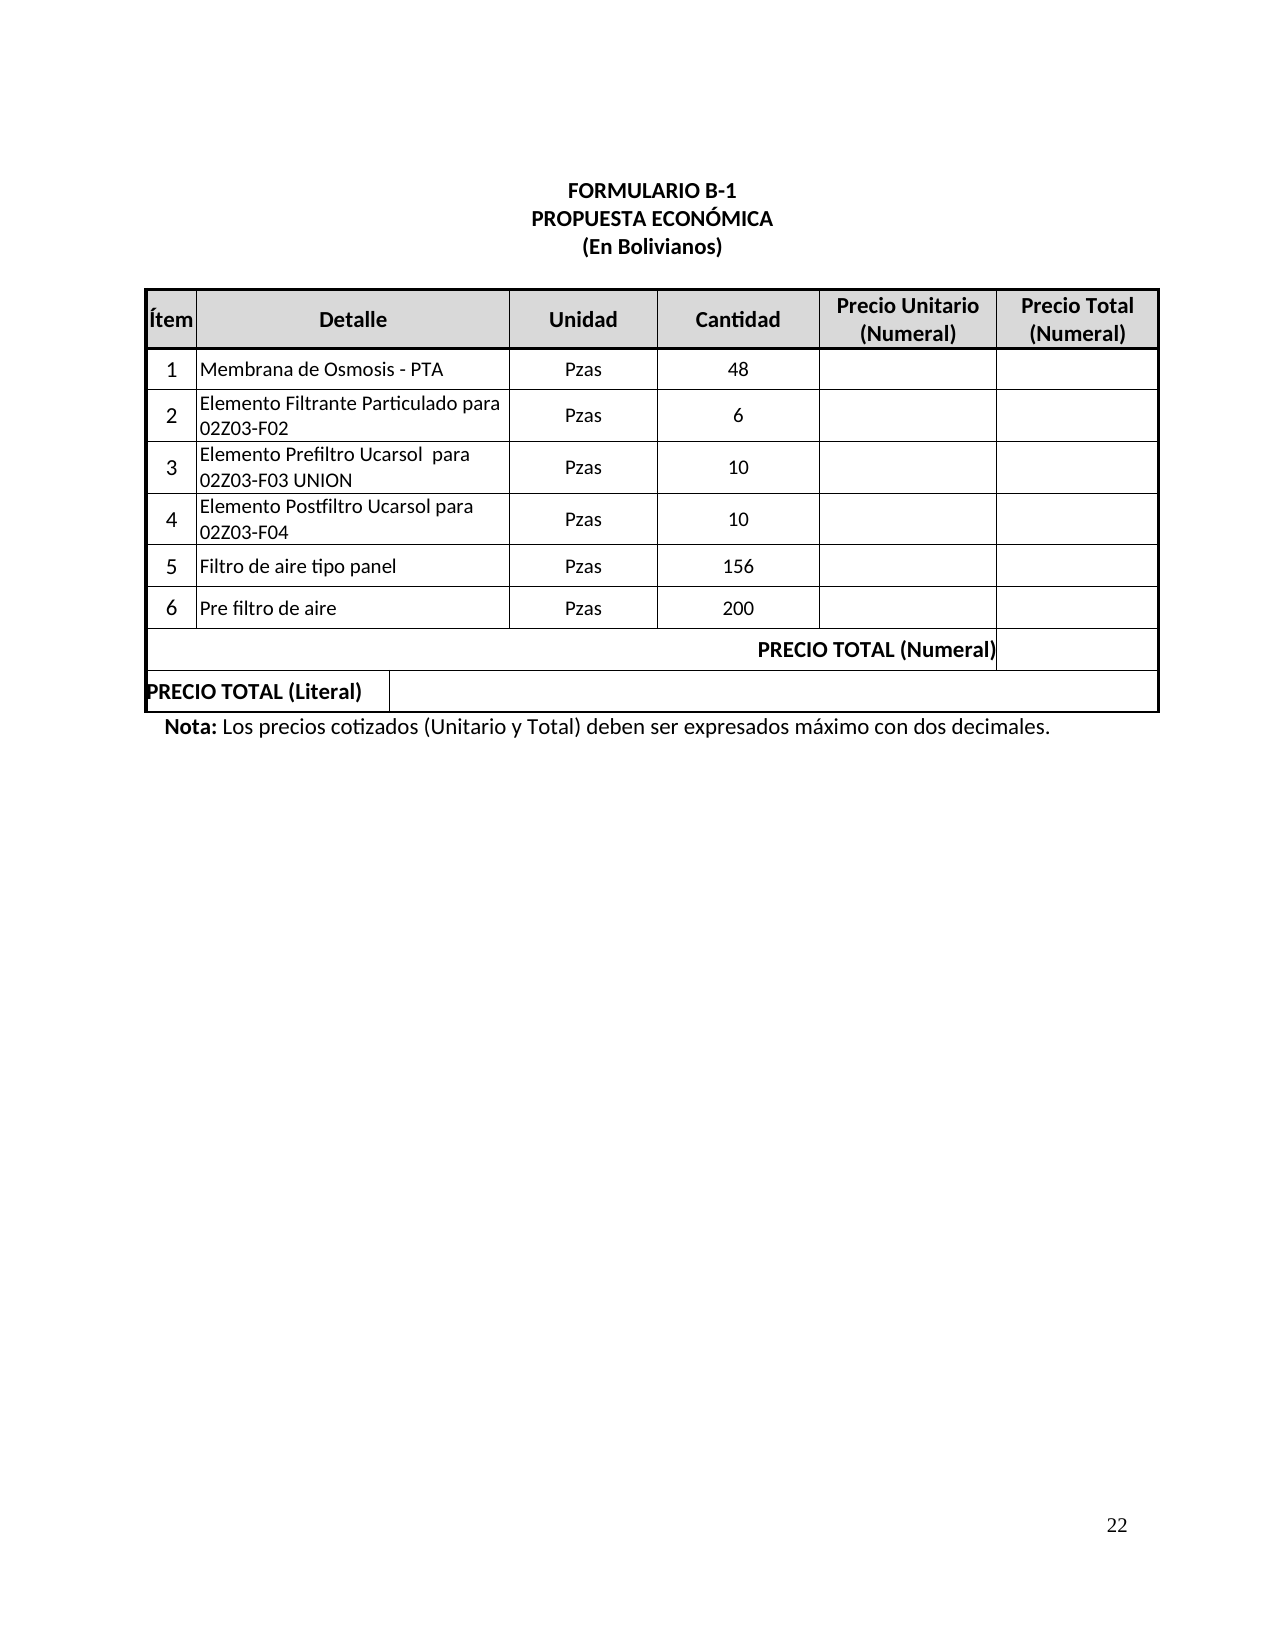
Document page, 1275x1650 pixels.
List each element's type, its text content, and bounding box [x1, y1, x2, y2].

table_cell Pzas [510, 350, 657, 389]
table_cell [997, 494, 1157, 544]
table_cell 200 [658, 587, 819, 628]
text (En Bolivianos) [177, 232, 1127, 260]
table_cell 10 [658, 442, 819, 492]
table_cell [997, 629, 1157, 670]
table_cell Pzas [510, 390, 657, 441]
table_cell Pzas [510, 442, 657, 492]
table_cell Elemento Postfiltro Ucarsol para 02Z03-F04 [197, 494, 509, 544]
table_header Detalle [197, 291, 509, 347]
table_cell 6 [658, 390, 819, 441]
table_cell [997, 545, 1157, 586]
table_cell 1 [148, 350, 196, 389]
table_cell [997, 390, 1157, 441]
text PROPUESTA ECONÓMICA [177, 204, 1127, 232]
table_cell [997, 587, 1157, 628]
table_cell Membrana de Osmosis - PTA [197, 350, 509, 389]
table_cell Pzas [510, 545, 657, 586]
table_header Unidad [510, 291, 657, 347]
table_cell [820, 350, 996, 389]
table_header Precio Total (Numeral) [997, 291, 1157, 347]
table_cell Pre filtro de aire [197, 587, 509, 628]
table_cell PRECIO TOTAL (Literal) [148, 671, 389, 711]
table_cell 156 [658, 545, 819, 586]
table_cell [997, 350, 1157, 389]
table_cell 2 [148, 390, 196, 441]
text FORMULARIO B-1 [177, 176, 1127, 204]
table_cell [820, 390, 996, 441]
table_cell 48 [658, 350, 819, 389]
table_cell Elemento Prefiltro Ucarsol para 02Z03-F03 UNION [197, 442, 509, 492]
table_cell [820, 545, 996, 586]
table_header Ítem [148, 291, 196, 347]
table_cell [997, 442, 1157, 492]
table_cell Pzas [510, 494, 657, 544]
table_header Cantidad [658, 291, 819, 347]
table_cell [820, 587, 996, 628]
table_cell Elemento Filtrante Particulado para 02Z03-F02 [197, 390, 509, 441]
table_cell Pzas [510, 587, 657, 628]
table_cell 5 [148, 545, 196, 586]
table_cell Filtro de aire tipo panel [197, 545, 509, 586]
text Nota: Los precios cotizados (Unitario y Total) deben ser expresados máximo con dos decimales. [88, 712, 1127, 741]
table_cell 6 [148, 587, 196, 628]
table_cell PRECIO TOTAL (Numeral) [148, 629, 996, 670]
table_cell 4 [148, 494, 196, 544]
table_cell 10 [658, 494, 819, 544]
table_cell 3 [148, 442, 196, 492]
table_cell [820, 494, 996, 544]
table_cell [390, 671, 1157, 711]
table_cell [820, 442, 996, 492]
table_header Precio Unitario (Numeral) [820, 291, 996, 347]
